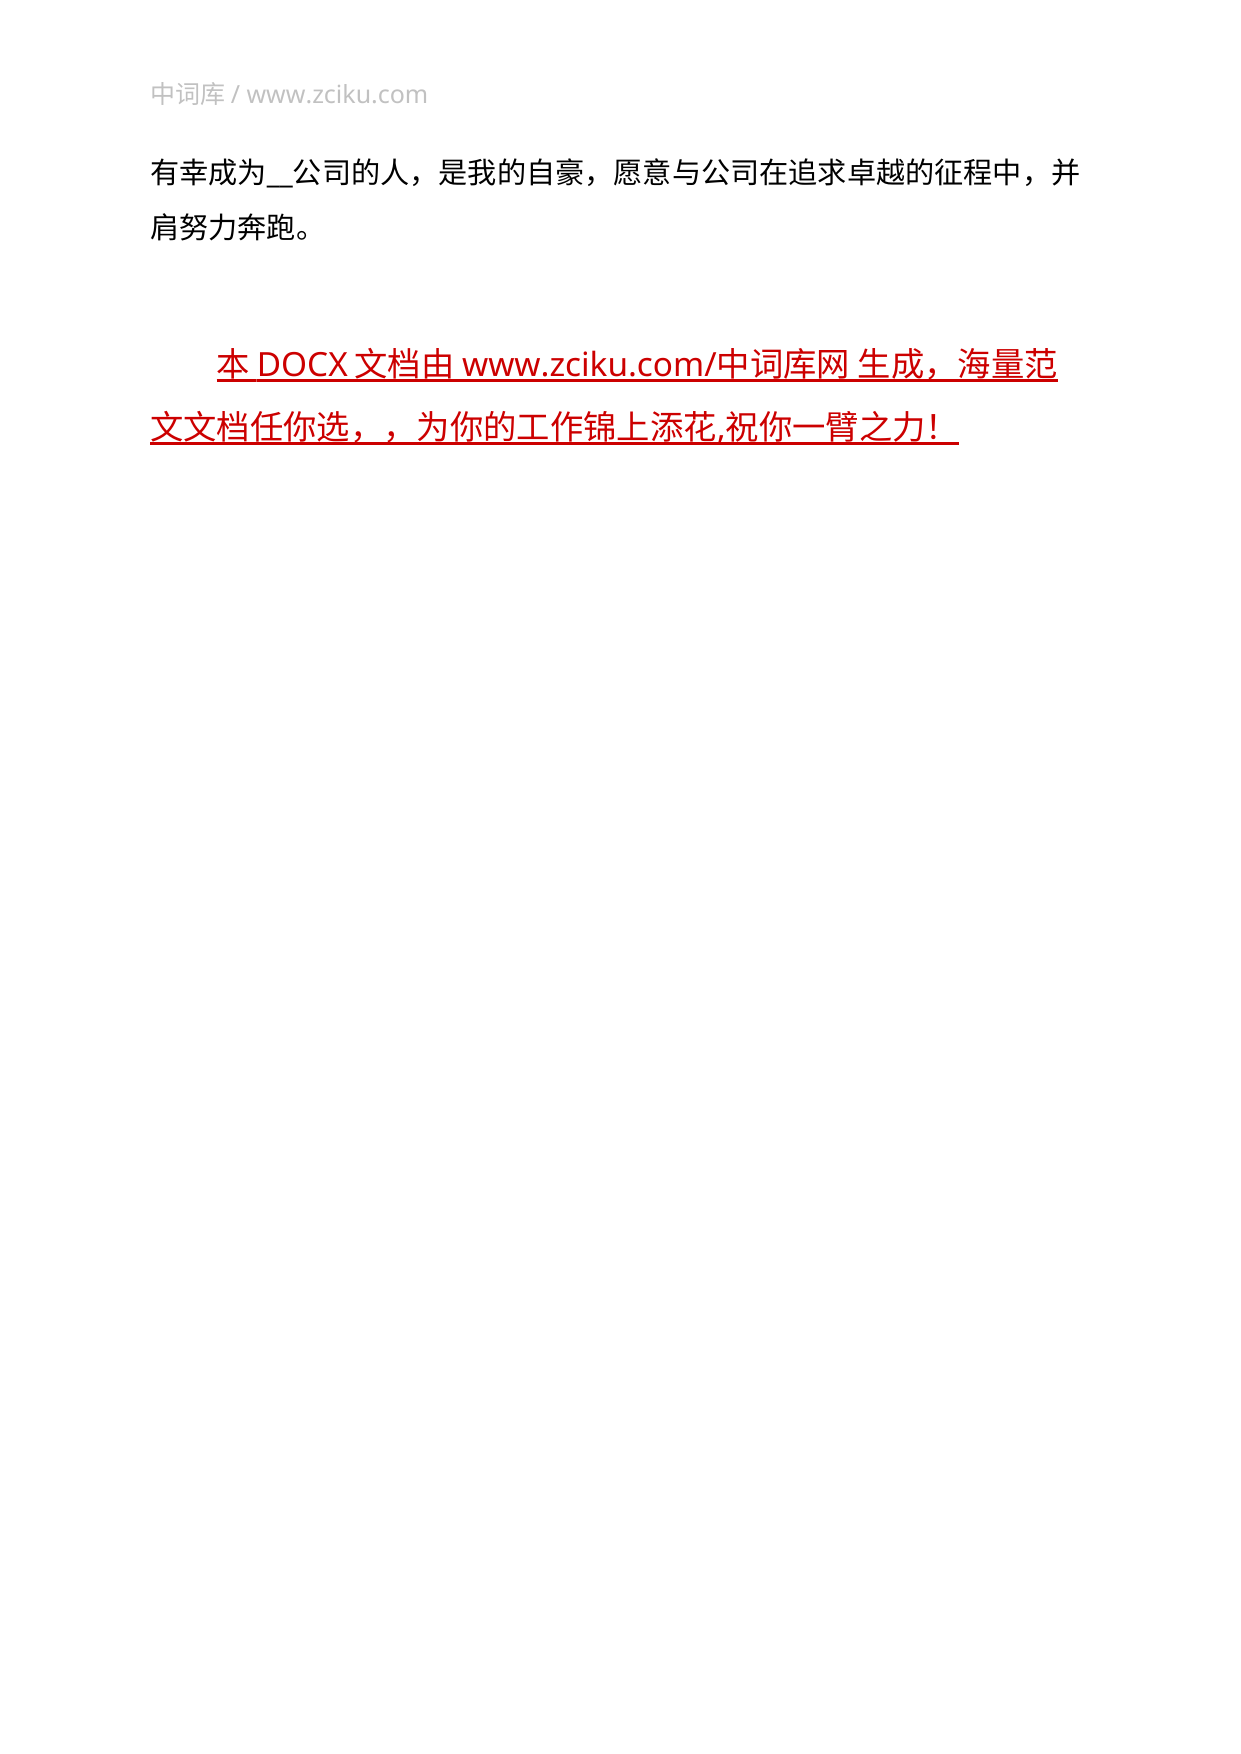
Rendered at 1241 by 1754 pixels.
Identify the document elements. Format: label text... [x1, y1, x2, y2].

text 本DOCX文档由 www.zciku.com/中词库网 生成，海量范文文档任你选，，为你的工作锦上添花,祝你一臂之力！ [150, 338, 1090, 449]
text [150, 150, 1090, 247]
